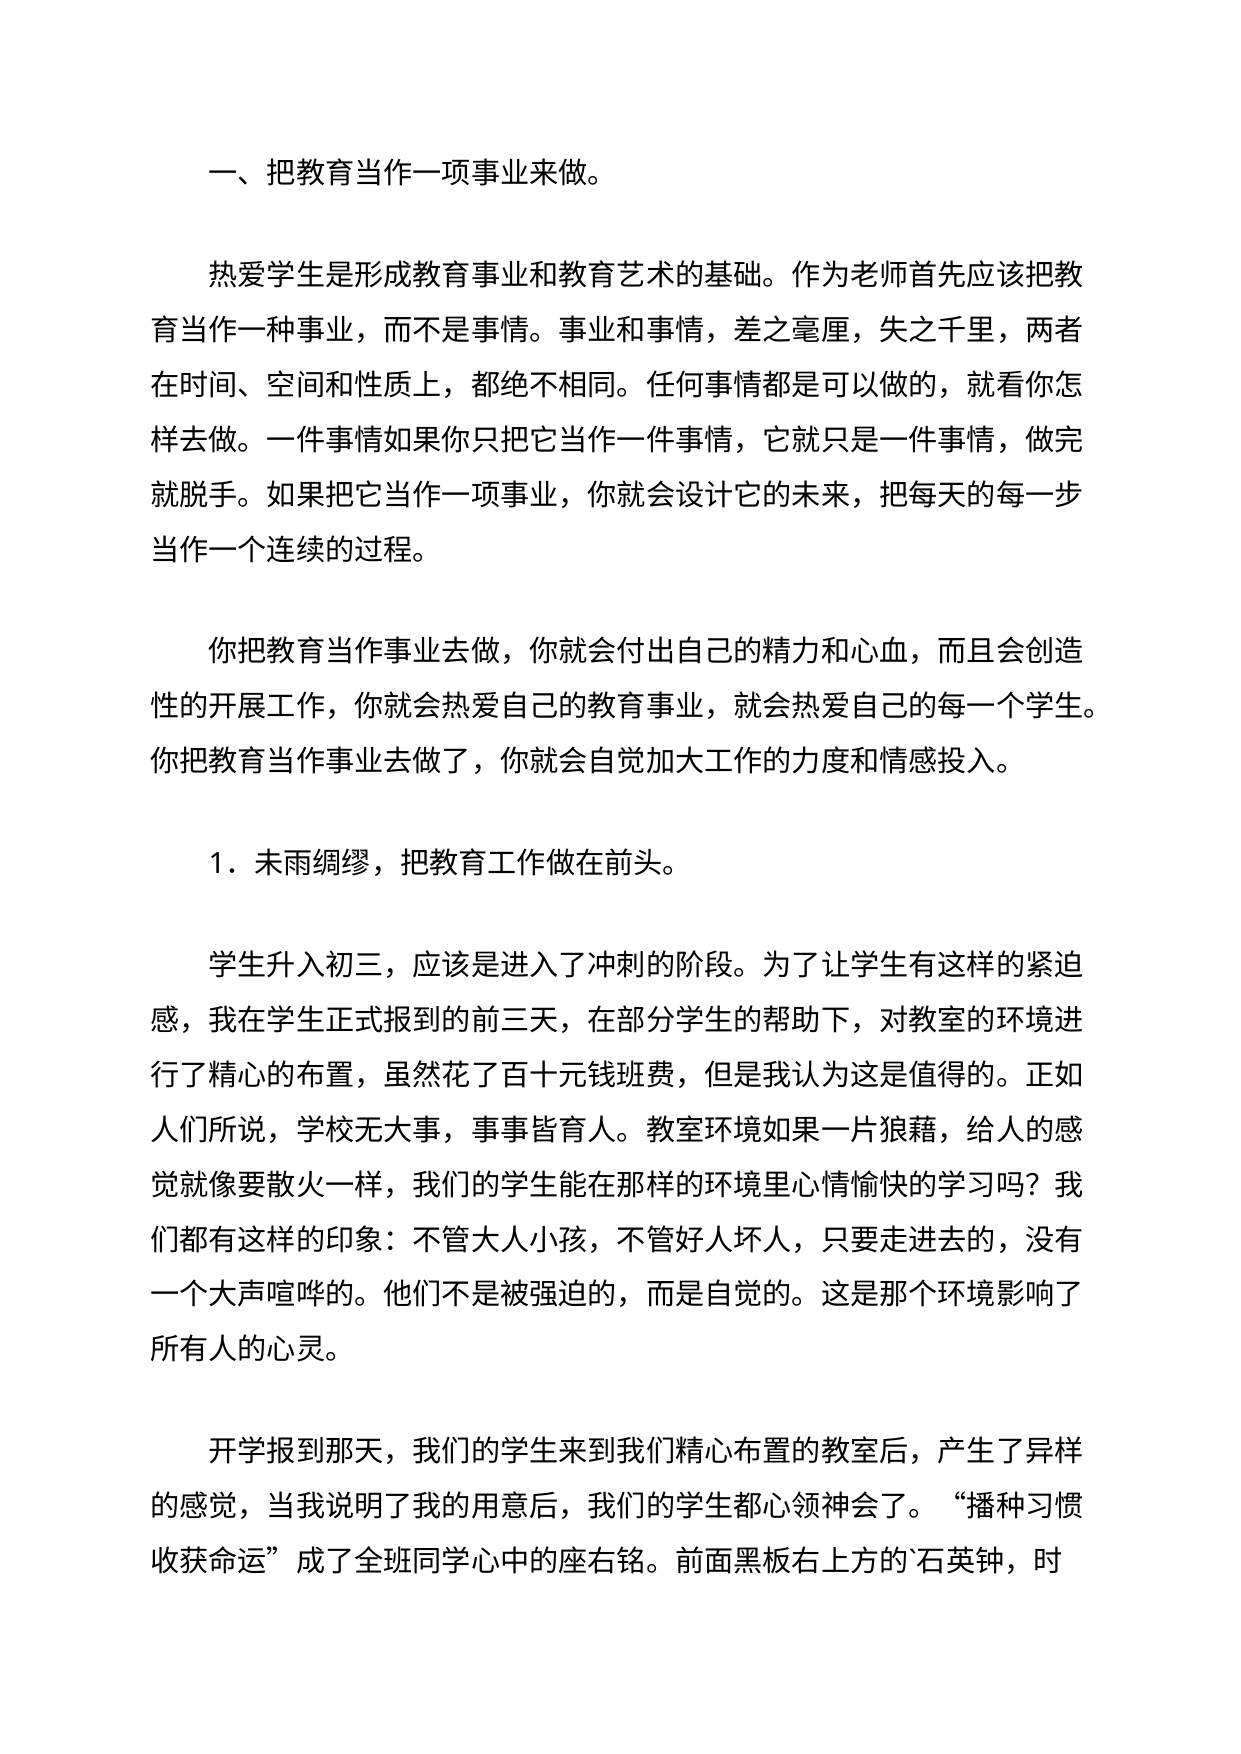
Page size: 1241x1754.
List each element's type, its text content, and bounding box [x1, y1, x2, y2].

text 你把教育当作事业去做，你就会付出自己的精力和心血，而且会创造性的开展工作，你就会热爱自己的教育事业，就会热爱自己的每一个学生。你把教育当作事业去做了，你就会自觉加大工作的力度和情感投入。 [150, 628, 1090, 780]
text 一、把教育当作一项事业来做。 [150, 150, 1090, 192]
text 学生升入初三，应该是进入了冲刺的阶段。为了让学生有这样的紧迫感，我在学生正式报到的前三天，在部分学生的帮助下，对教室的环境进行了精心的布置，虽然花了百十元钱班费，但是我认为这是值得的。正如人们所说，学校无大事，事事皆育人。教室环境如果一片狼藉，给人的感觉就像要散火一样，我们的学生能在那样的环境里心情愉快的学习吗？我们都有这样的印象：不管大人小孩，不管好人坏人，只要走进去的，没有一个大声喧哗的。他们不是被强迫的，而是自觉的。这是那个环境影响了所有人的心灵。 [150, 942, 1090, 1368]
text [150, 1428, 1090, 1580]
text 1．未雨绸缪，把教育工作做在前头。 [150, 839, 1090, 882]
text 热爱学生是形成教育事业和教育艺术的基础。作为老师首先应该把教育当作一种事业，而不是事情。事业和事情，差之毫厘，失之千里，两者在时间、空间和性质上，都绝不相同。任何事情都是可以做的，就看你怎样去做。一件事情如果你只把它当作一件事情，它就只是一件事情，做完就脱手。如果把它当作一项事业，你就会设计它的未来，把每天的每一步当作一个连续的过程。 [150, 252, 1090, 568]
